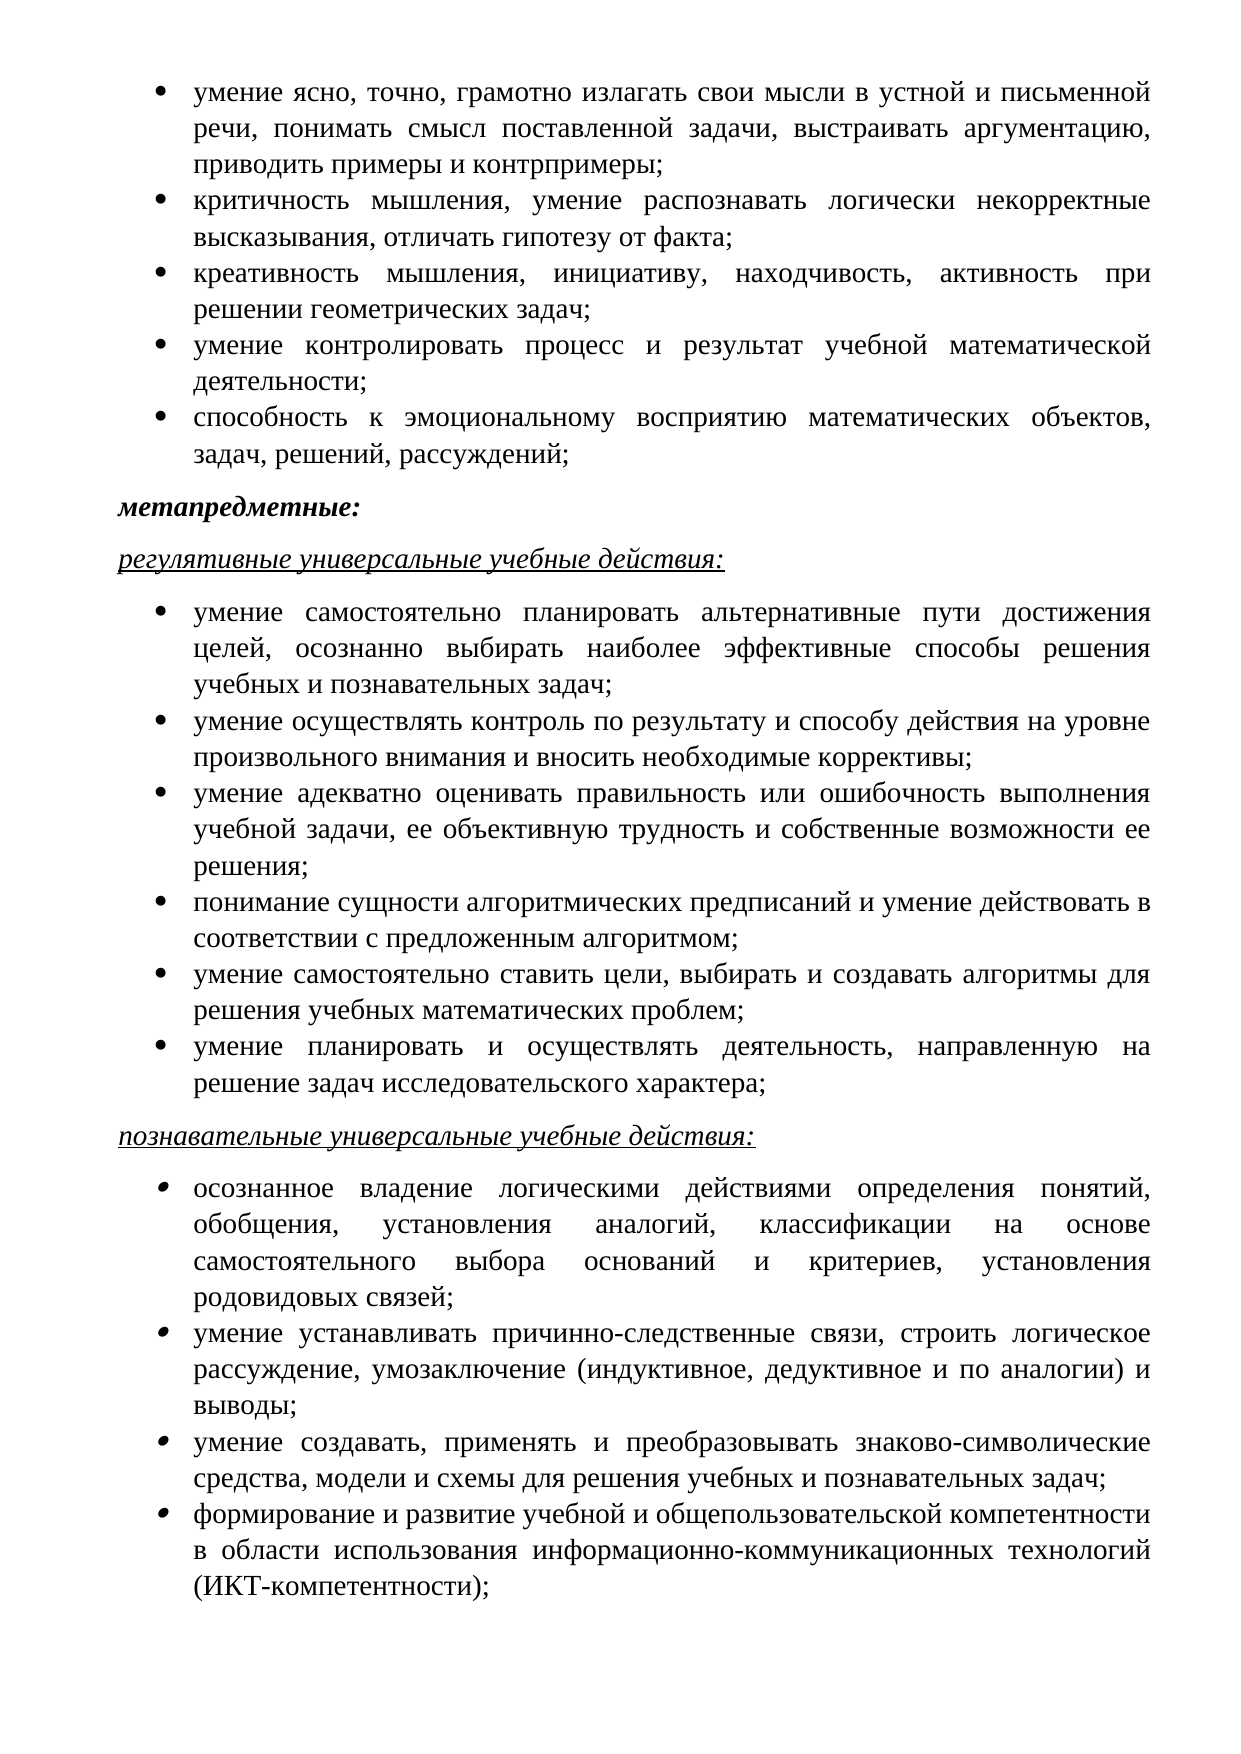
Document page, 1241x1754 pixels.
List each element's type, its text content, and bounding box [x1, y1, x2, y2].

text регулятивные универсальные учебные действия: [118, 541, 1152, 575]
list умение планировать и осуществлять деятельность, направленную на решение задач исследовательского характера; [156, 1028, 1152, 1098]
list умение самостоятельно ставить цели, выбирать и создавать алгоритмы для решения учебных математических проблем; [156, 956, 1152, 1026]
list умение контролировать процесс и результат учебной математической деятельности; [156, 327, 1152, 397]
list осознанное владение логическими действиями определения понятий, обобщения, установления аналогий, классификации на основе самостоятельного выбора оснований и критериев, установления родовидовых связей; [156, 1170, 1152, 1312]
text метапредметные: [118, 489, 1152, 522]
list способность к эмоциональному восприятию математических объектов, задач, решений, рассуждений; [156, 399, 1152, 469]
list критичность мышления, умение распознавать логически некорректные высказывания, отличать гипотезу от факта; [156, 182, 1152, 252]
text познавательные универсальные учебные действия: [118, 1118, 1152, 1151]
list умение ясно, точно, грамотно излагать свои мысли в устной и письменной речи, понимать смысл поставленной задачи, выстраивать аргументацию, приводить примеры и контрпримеры; [156, 74, 1152, 180]
list умение самостоятельно планировать альтернативные пути достижения целей, осознанно выбирать наиболее эффективные способы решения учебных и познавательных задач; [156, 594, 1152, 700]
list умение создавать, применять и преобразовывать знаково-символические средства, модели и схемы для решения учебных и познавательных задач; [156, 1424, 1152, 1493]
list формирование и развитие учебной и общепользовательской компетентности в области использования информационно-коммуникационных технологий (ИКТ-компетентности); [156, 1496, 1152, 1602]
list умение осуществлять контроль по результату и способу действия на уровне произвольного внимания и вносить необходимые коррективы; [156, 703, 1152, 773]
list умение адекватно оценивать правильность или ошибочность выполнения учебной задачи, ее объективную трудность и собственные возможности ее решения; [156, 775, 1152, 881]
list креативность мышления, инициативу, находчивость, активность при решении геометрических задач; [156, 255, 1152, 324]
list умение устанавливать причинно-следственные связи, строить логическое рассуждение, умозаключение (индуктивное, дедуктивное и по аналогии) и выводы; [156, 1315, 1152, 1421]
list понимание сущности алгоритмических предписаний и умение действовать в соответствии с предложенным алгоритмом; [156, 884, 1152, 953]
